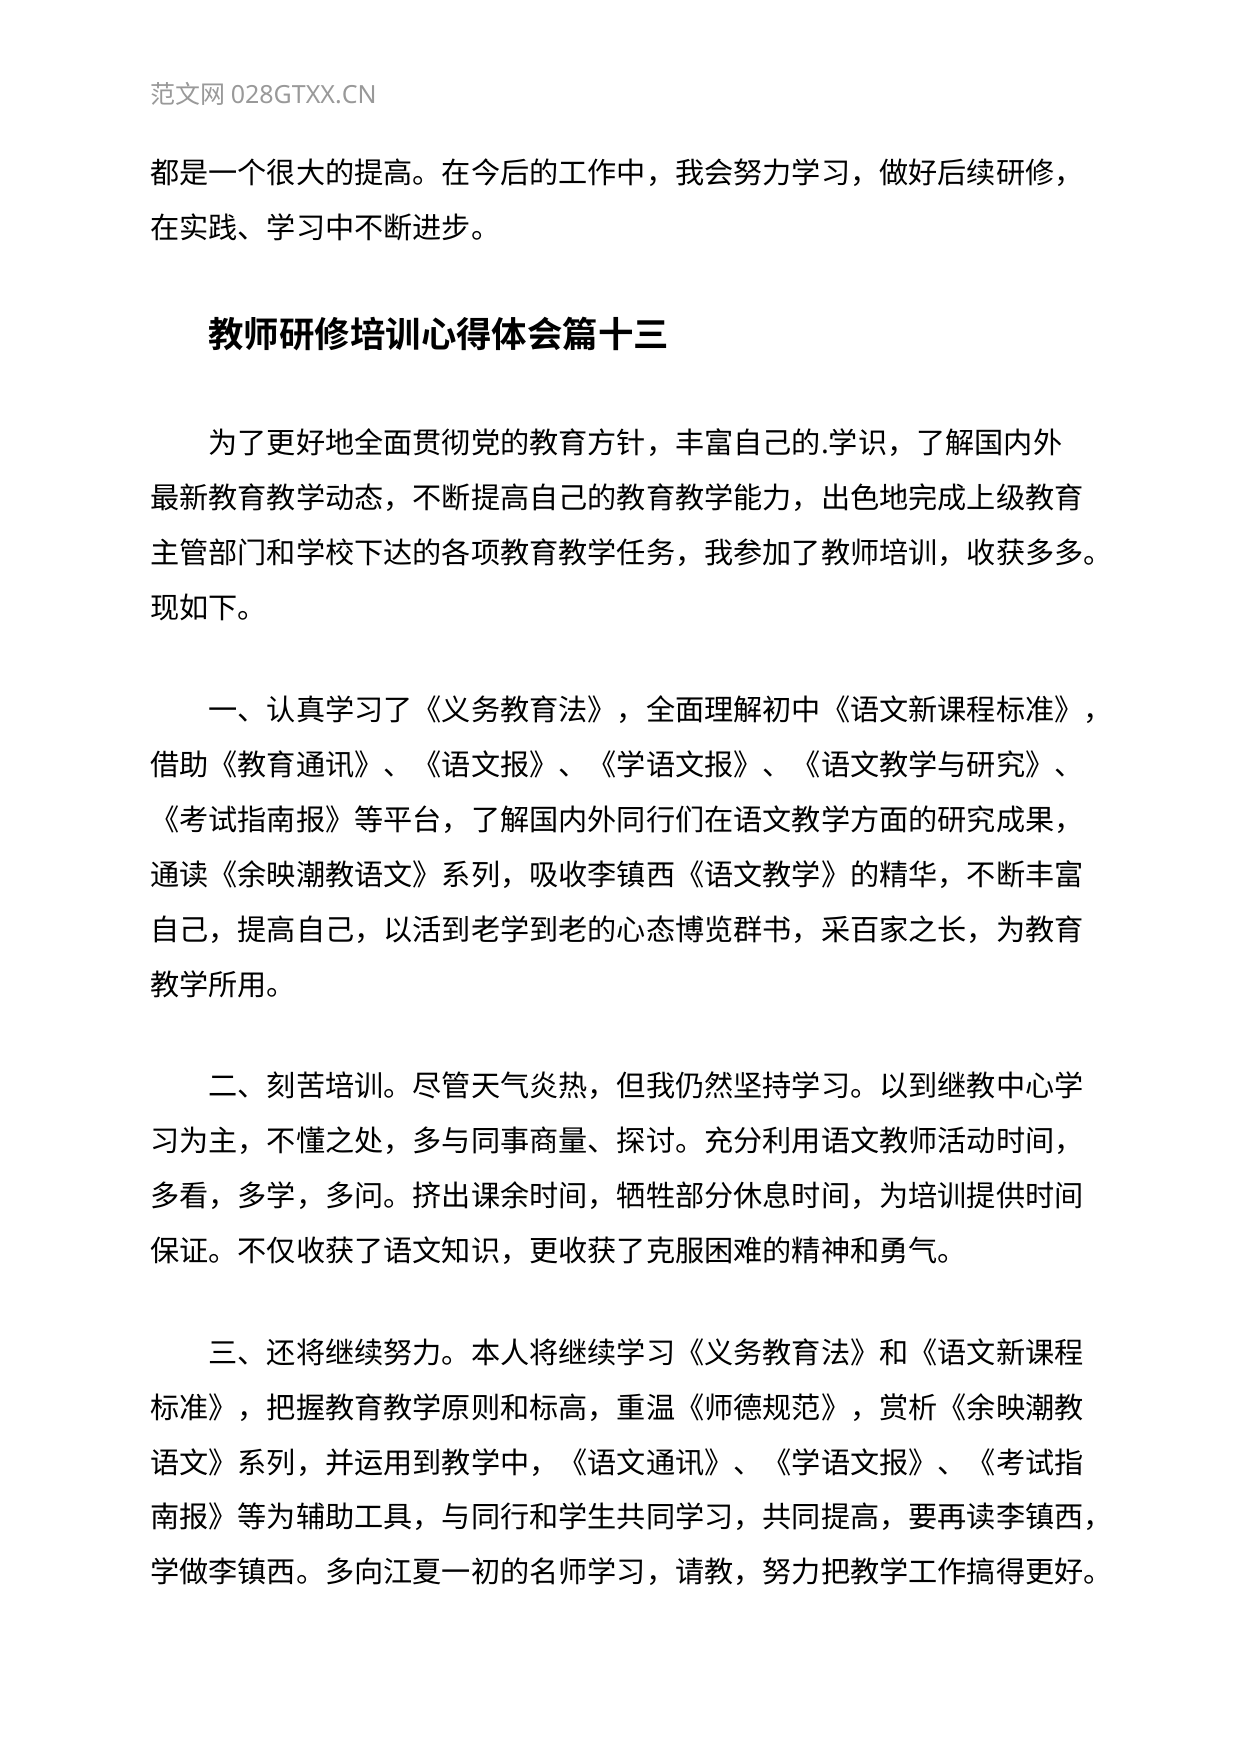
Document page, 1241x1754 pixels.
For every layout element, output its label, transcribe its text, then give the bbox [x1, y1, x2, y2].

text 教师研修培训心得体会篇十三 [150, 307, 1090, 358]
text 为了更好地全面贯彻党的教育方针，丰富自己的.学识，了解国内外最新教育教学动态，不断提高自己的教育教学能力，出色地完成上级教育主管部门和学校下达的各项教育教学任务，我参加了教师培训，收获多多。现如下。 [150, 420, 1090, 627]
text 二、刻苦培训。尽管天气炎热，但我仍然坚持学习。以到继教中心学习为主，不懂之处，多与同事商量、探讨。充分利用语文教师活动时间，多看，多学，多问。挤出课余时间，牺牲部分休息时间，为培训提供时间保证。不仅收获了语文知识，更收获了克服困难的精神和勇气。 [150, 1063, 1090, 1270]
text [150, 150, 1090, 247]
text 三、还将继续努力。本人将继续学习《义务教育法》和《语文新课程标准》，把握教育教学原则和标高，重温《师德规范》，赏析《余映潮教语文》系列，并运用到教学中，《语文通讯》、《学语文报》、《考试指南报》等为辅助工具，与同行和学生共同学习，共同提高，要再读李镇西，学做李镇西。多向江夏一初的名师学习，请教，努力把教学工作搞得更好。 [150, 1329, 1090, 1591]
text 一、认真学习了《义务教育法》，全面理解初中《语文新课程标准》，借助《教育通讯》、《语文报》、《学语文报》、《语文教学与研究》、《考试指南报》等平台，了解国内外同行们在语文教学方面的研究成果，通读《余映潮教语文》系列，吸收李镇西《语文教学》的精华，不断丰富自己，提高自己，以活到老学到老的心态博览群书，采百家之长，为教育教学所用。 [150, 687, 1090, 1003]
